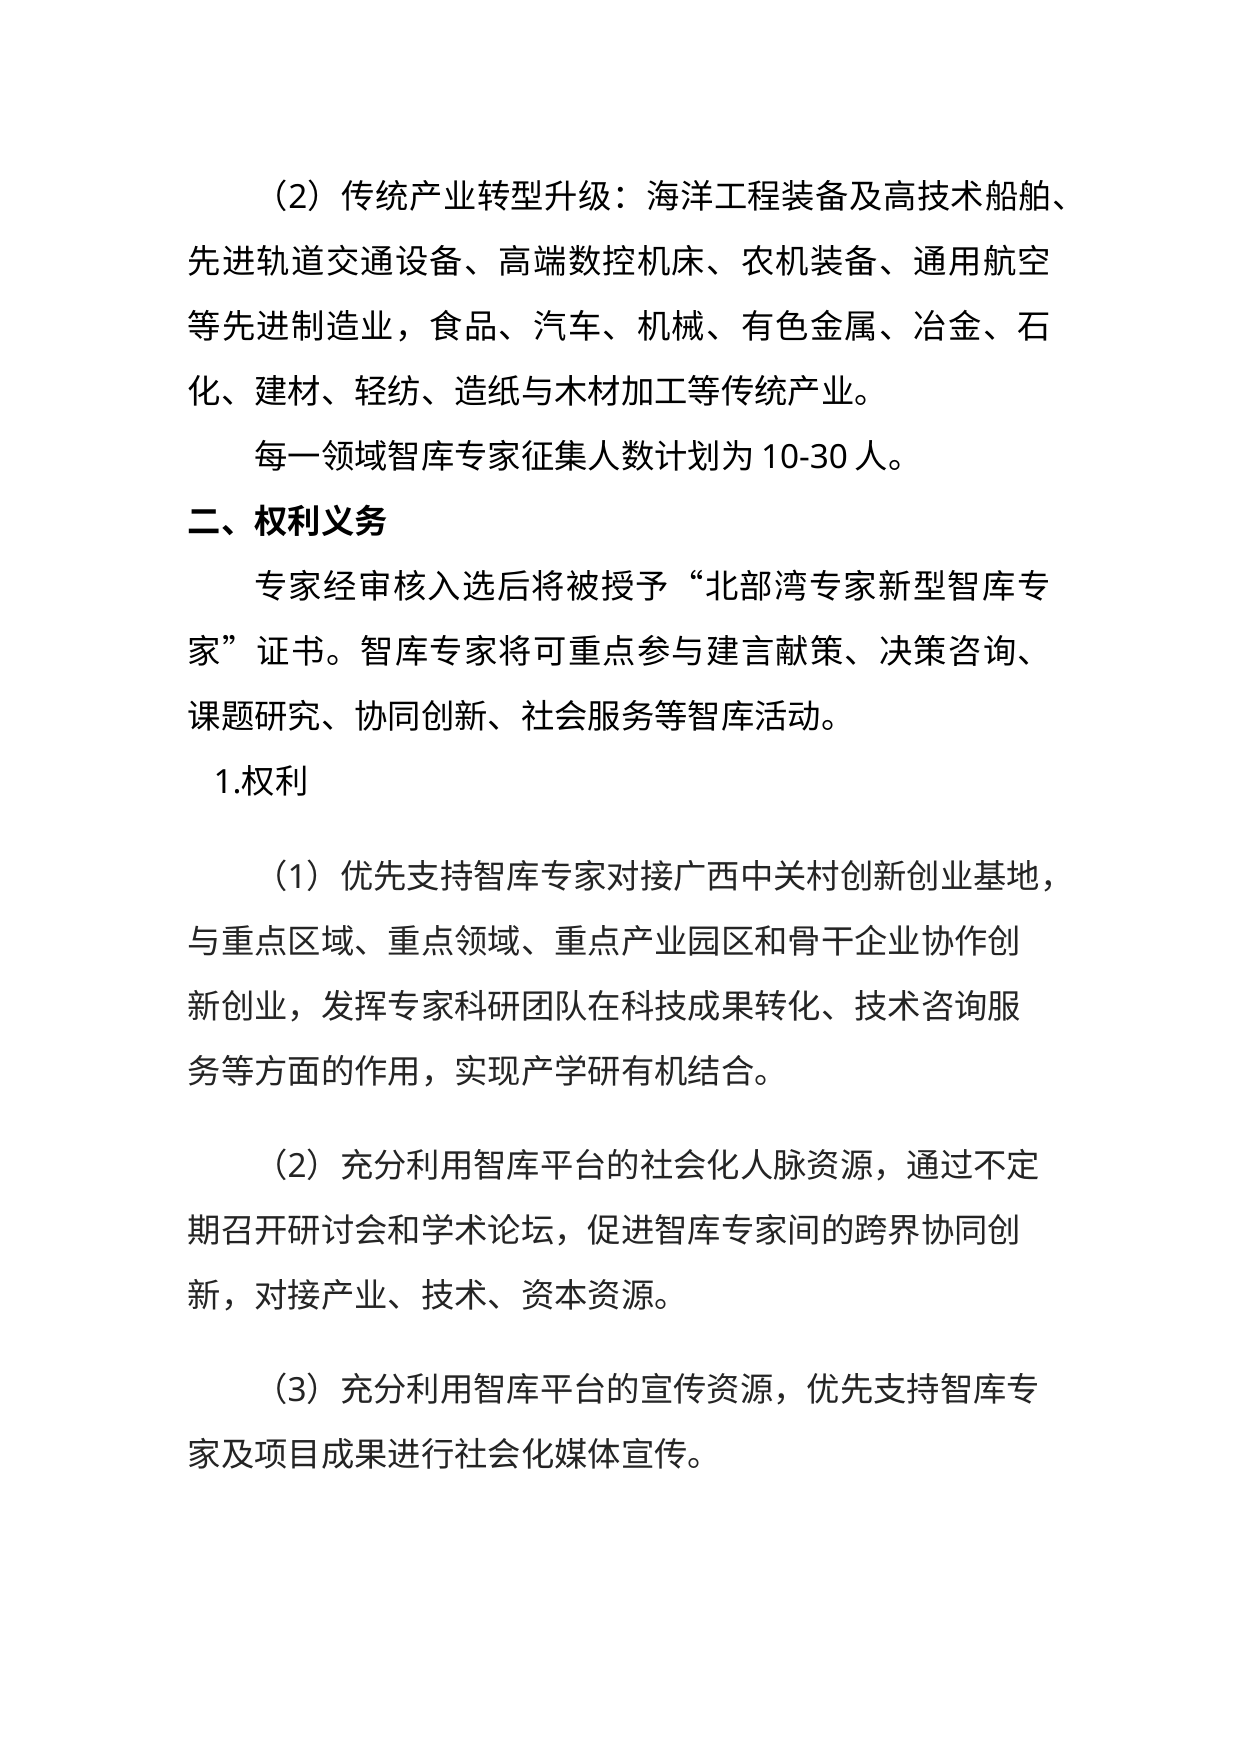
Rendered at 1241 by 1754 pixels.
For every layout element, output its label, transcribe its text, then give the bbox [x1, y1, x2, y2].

text 1.权利 [187, 747, 1053, 812]
text （2）充分利用智库平台的社会化人脉资源，通过不定期召开研讨会和学术论坛，促进智库专家间的跨界协同创新，对接产业、技术、资本资源。 [187, 1130, 1053, 1325]
text 专家经审核入选后将被授予“北部湾专家新型智库专家”证书。智库专家将可重点参与建言献策、决策咨询、课题研究、协同创新、社会服务等智库活动。 [187, 552, 1053, 747]
text （1）优先支持智库专家对接广西中关村创新创业基地，与重点区域、重点领域、重点产业园区和骨干企业协作创新创业，发挥专家科研团队在科技成果转化、技术咨询服务等方面的作用，实现产学研有机结合。 [187, 841, 1053, 1101]
text 二、权利义务 [187, 487, 1053, 552]
text 每一领域智库专家征集人数计划为10-30人。 [187, 422, 1053, 487]
text （3）充分利用智库平台的宣传资源，优先支持智库专家及项目成果进行社会化媒体宣传。 [187, 1354, 1053, 1484]
text （2）传统产业转型升级：海洋工程装备及高技术船舶、先进轨道交通设备、高端数控机床、农机装备、通用航空等先进制造业，食品、汽车、机械、有色金属、冶金、石化、建材、轻纺、造纸与木材加工等传统产业。 [187, 162, 1053, 422]
